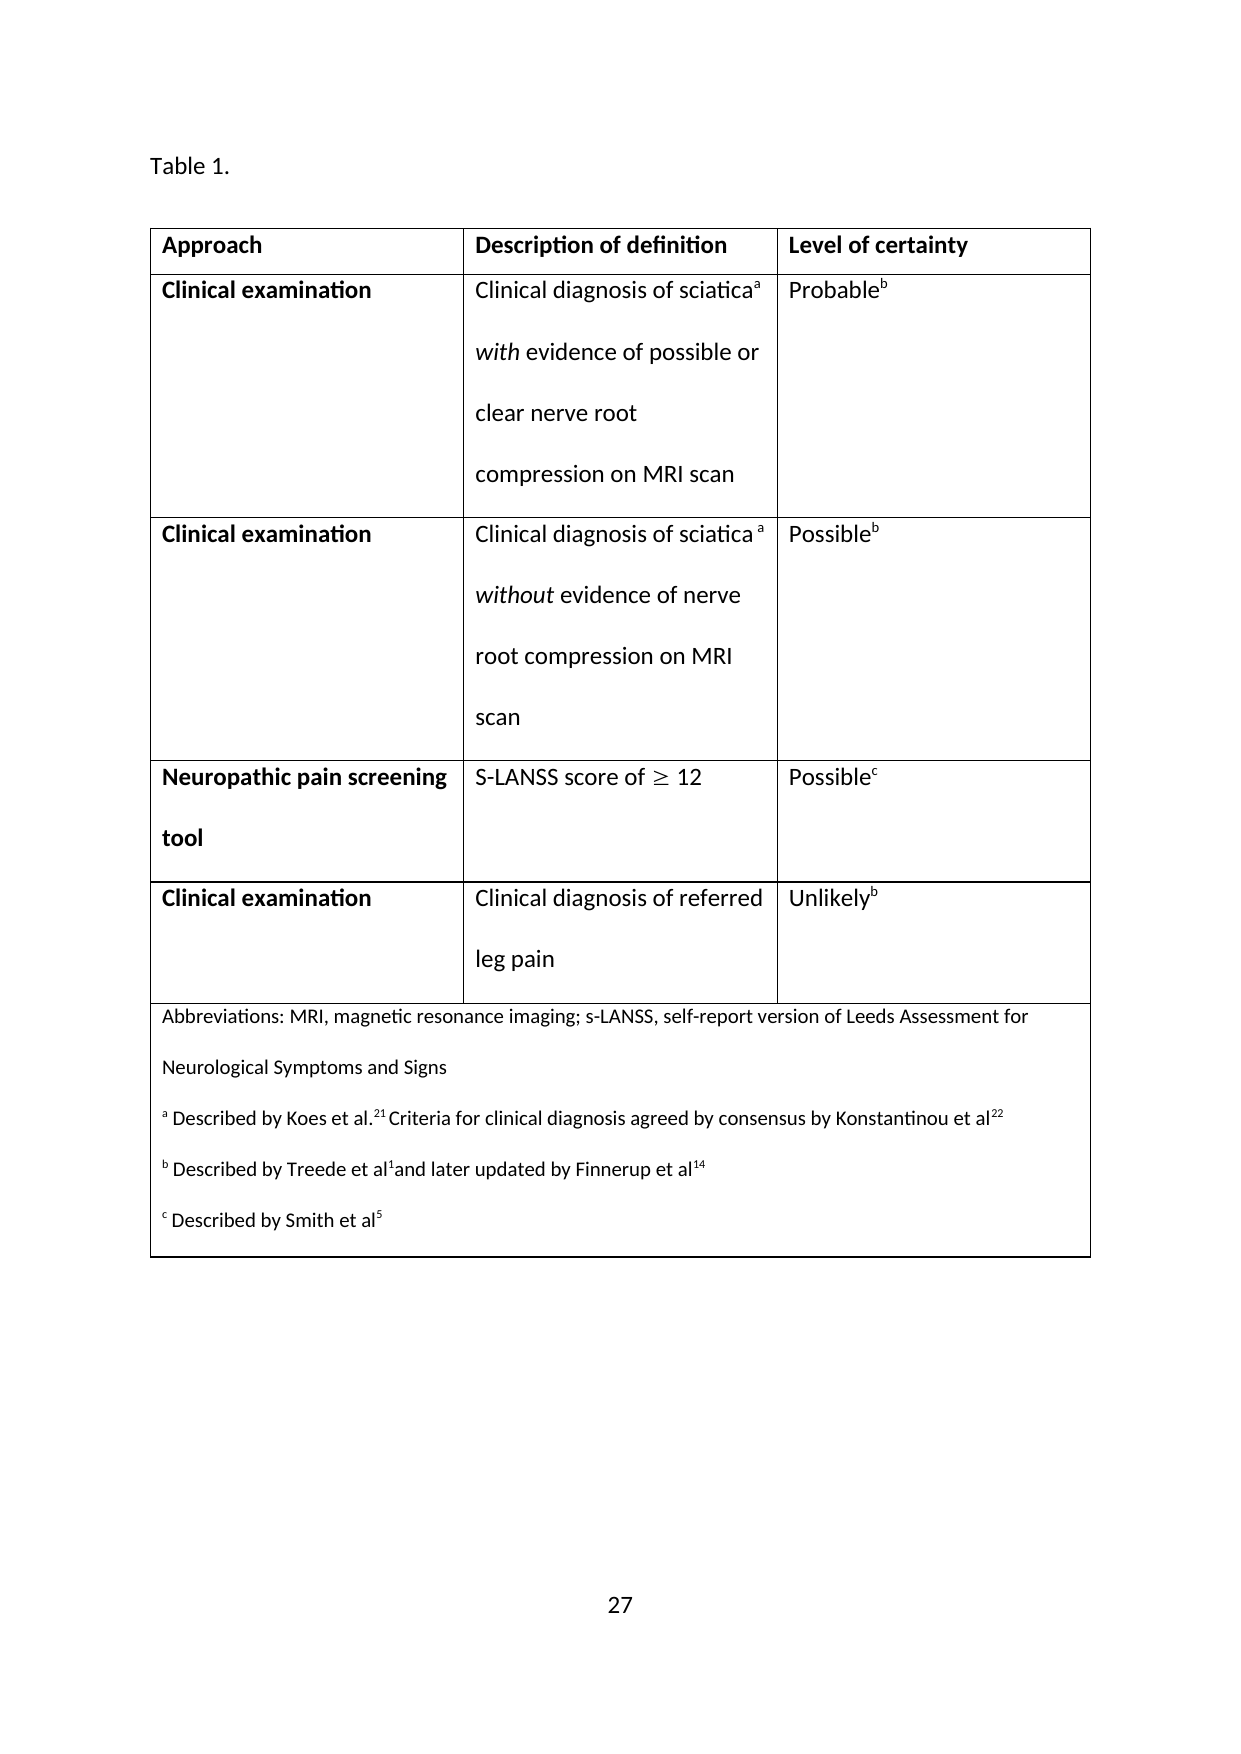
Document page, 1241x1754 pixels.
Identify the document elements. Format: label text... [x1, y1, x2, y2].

table_cell Neuropathic pain screening tool [151, 761, 463, 881]
table_header Description of definition [464, 229, 777, 273]
table_cell Clinical diagnosis of referred leg pain [464, 883, 777, 1003]
table_cell Probableb [778, 275, 1090, 517]
table_cell Abbreviations: MRI, magnetic resonance imaging; s-LANSS, self-report version of Leeds Assessment for Neurological Symptoms and Signs a Described by Koes et al.21 Criteria for clinical diagnosis agreed by consensus by Konstantinou et al22 b Described by Treede et al1and later updated by Finnerup et al14 c Described by Smith et al5 [151, 1004, 1090, 1256]
table_cell Clinical examination [151, 518, 463, 760]
table_cell S-LANSS score of ³ 12 [464, 761, 777, 881]
table_cell Clinical diagnosis of sciaticaa with evidence of possible or clear nerve root compression on MRI scan [464, 275, 777, 517]
table_cell Possibleb [778, 518, 1090, 760]
table_cell Unlikelyb [778, 883, 1090, 1003]
text Table 1. [150, 150, 1090, 181]
table_cell Clinical examination [151, 883, 463, 1003]
table_header Level of certainty [778, 229, 1090, 273]
table_cell Clinical diagnosis of sciatica a without evidence of nerve root compression on MRI scan [464, 518, 777, 760]
table_header Approach [151, 229, 463, 273]
table_cell Possiblec [778, 761, 1090, 881]
table_cell Clinical examination [151, 275, 463, 517]
